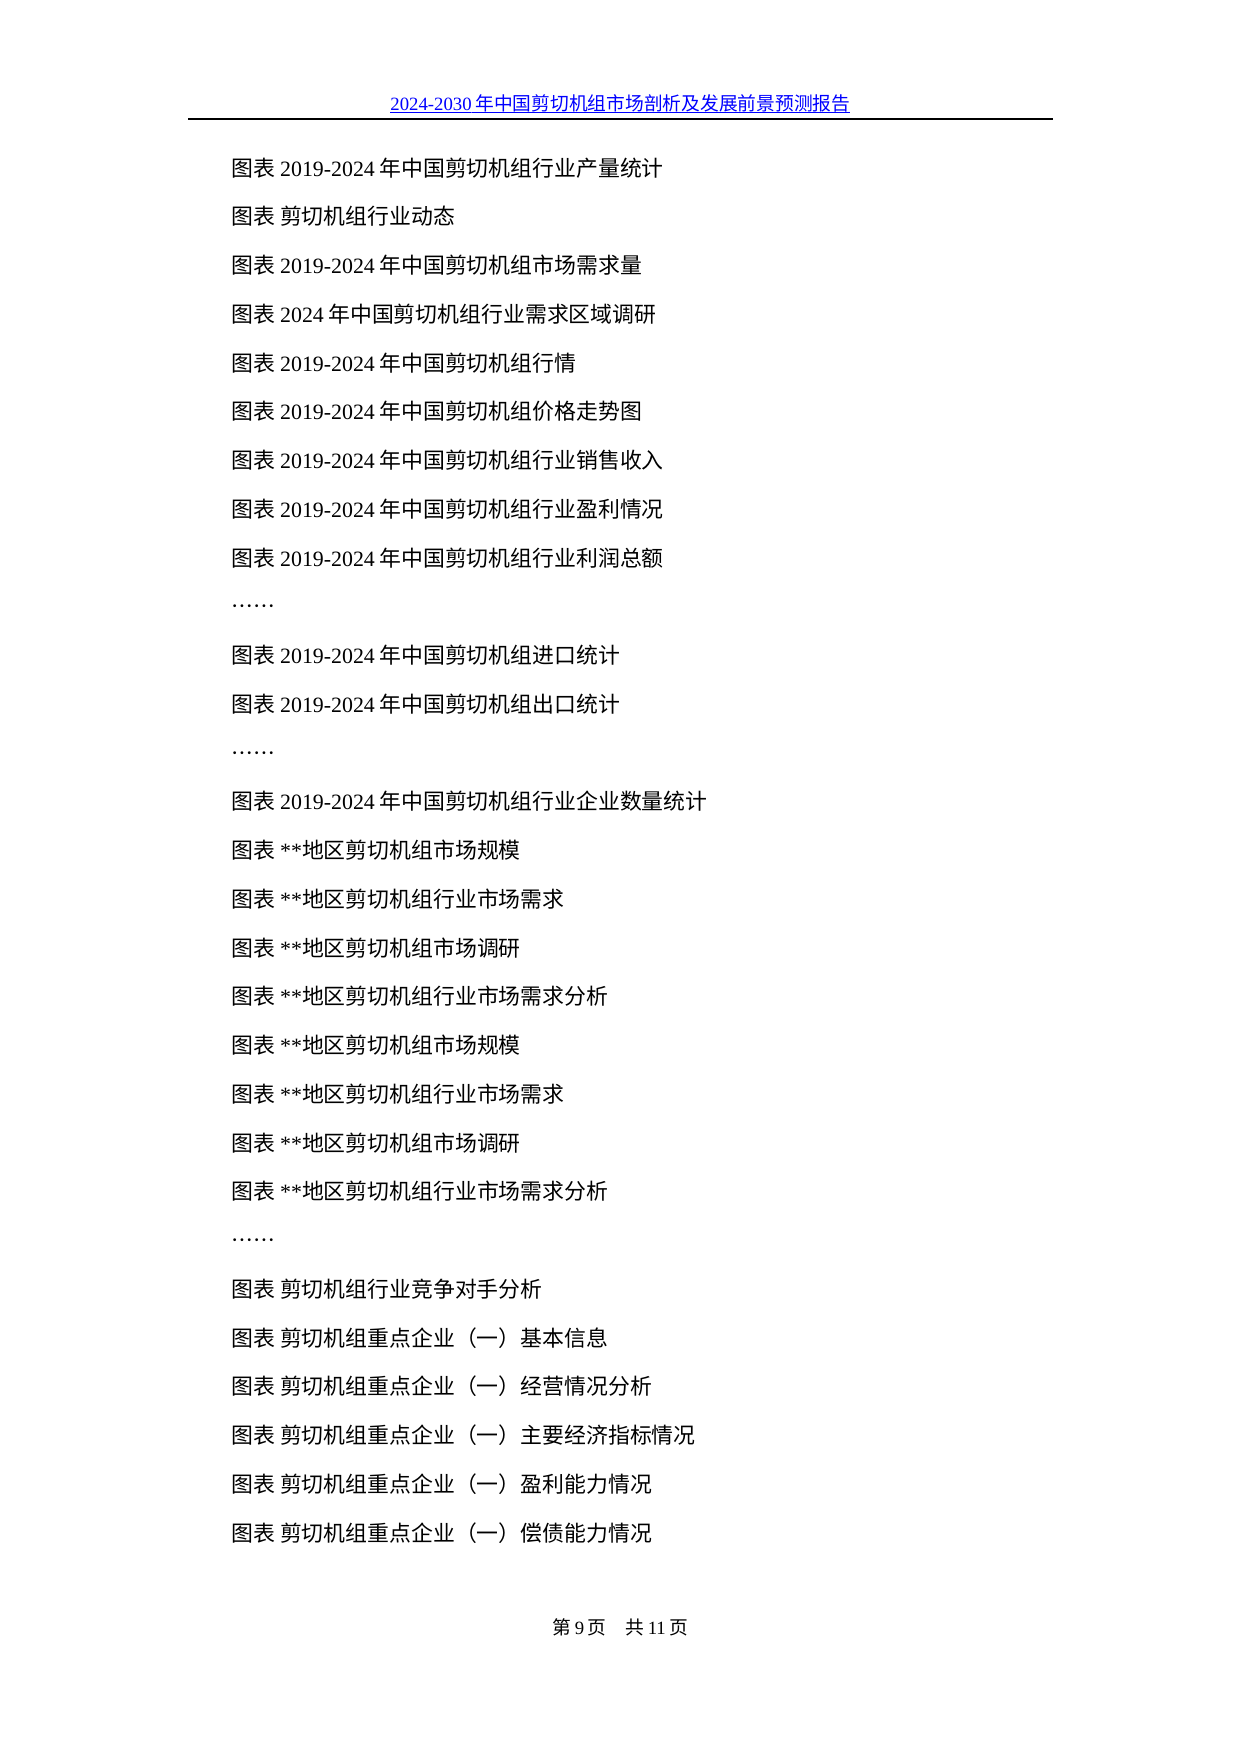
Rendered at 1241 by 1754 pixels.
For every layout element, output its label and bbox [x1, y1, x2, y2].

text [187, 150, 1053, 1548]
